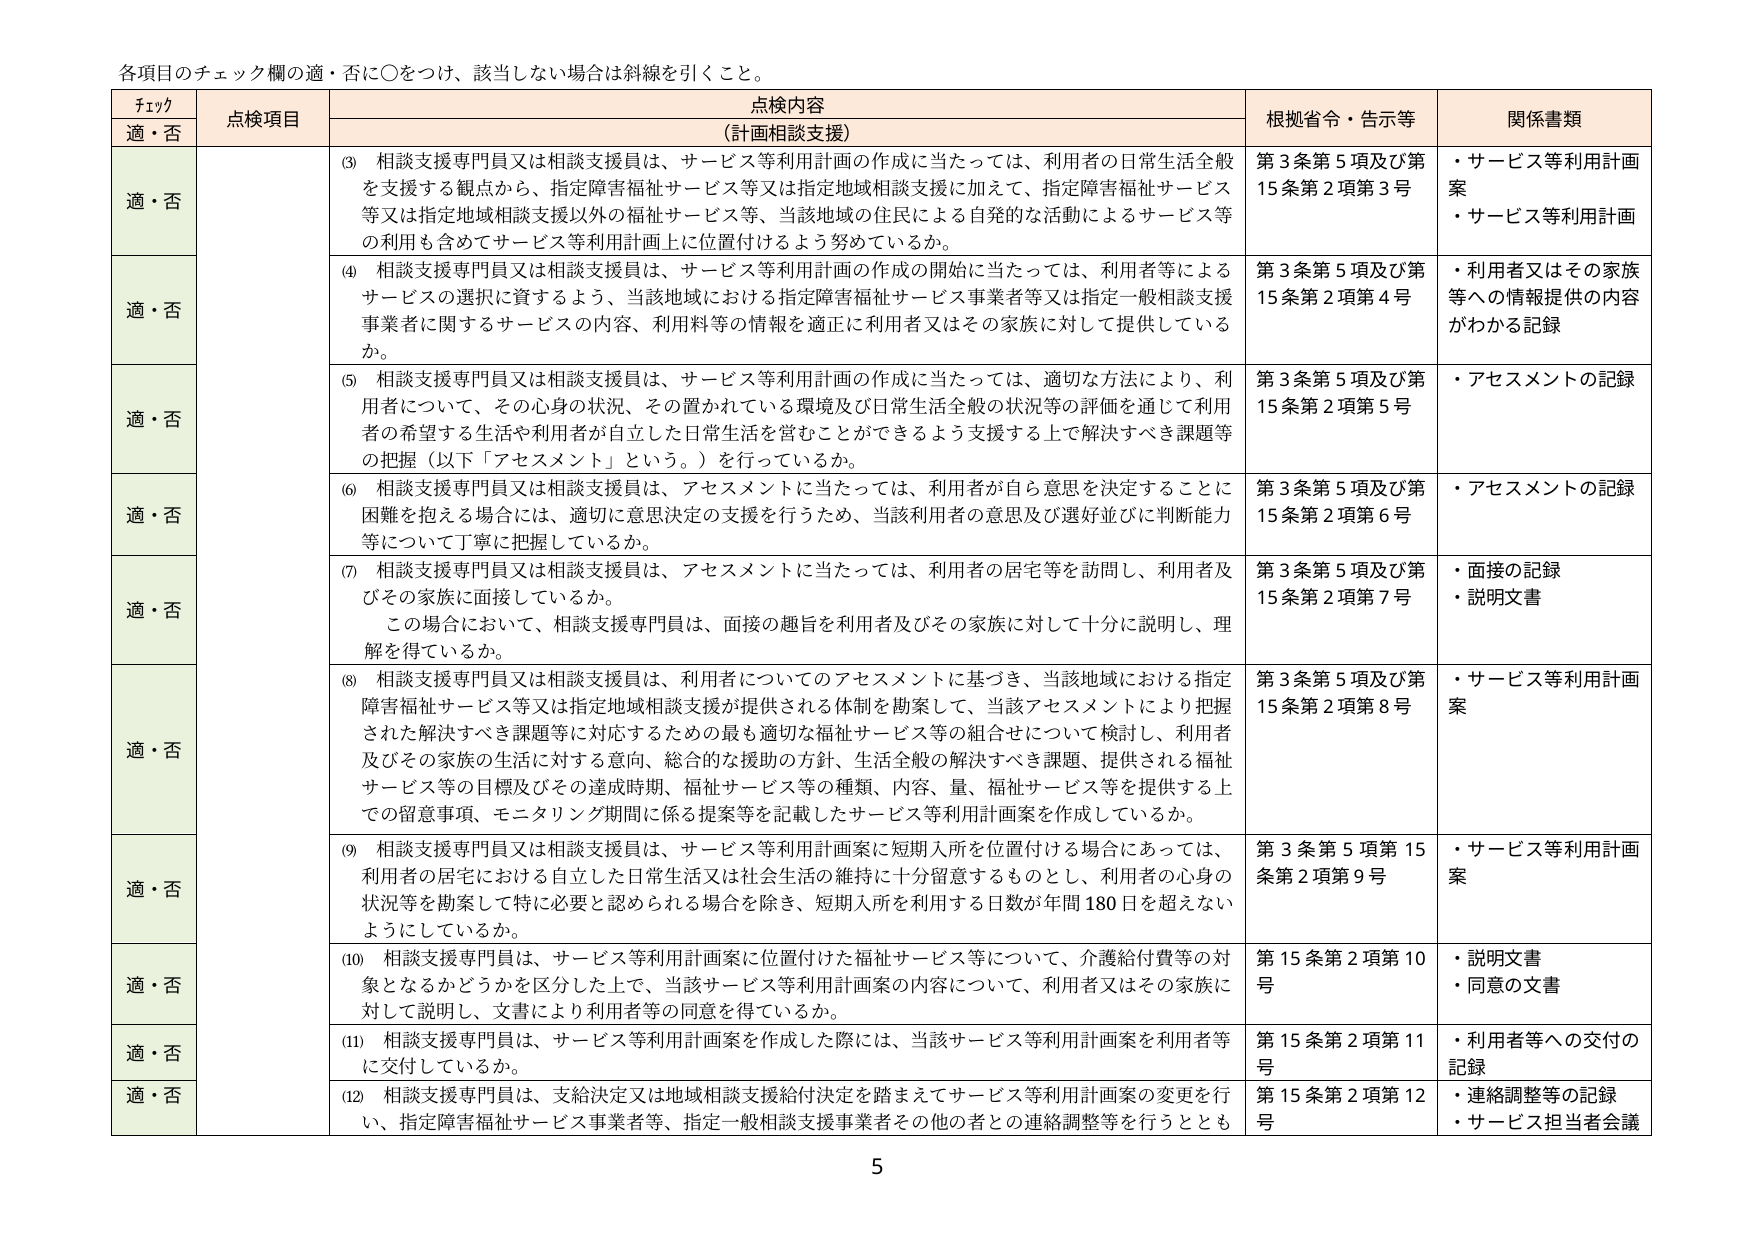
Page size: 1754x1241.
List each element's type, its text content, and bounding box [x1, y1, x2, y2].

table_cell ⑷ 相談支援専門員又は相談支援員は、サービス等利用計画の作成の開始に当たっては、利用者等によるサービスの選択に資するよう、当該地域における指定障害福祉サービス事業者等又は指定一般相談支援事業者に関するサービスの内容、利用料等の情報を適正に利用者又はその家族に対して提供しているか。 [330, 256, 1245, 364]
table_cell ・サービス等利用計画案 [1438, 665, 1651, 833]
table_cell 適・否 [112, 665, 196, 833]
table_cell 第15条第2項第10号 [1246, 944, 1437, 1024]
table_cell ⑹ 相談支援専門員又は相談支援員は、アセスメントに当たっては、利用者が自ら意思を決定することに困難を抱える場合には、適切に意思決定の支援を行うため、当該利用者の意思及び選好並びに判断能力等について丁寧に把握しているか。 [330, 474, 1245, 555]
table_cell 第3条第5項及び第15条第2項第6号 [1246, 474, 1437, 555]
table_cell ・連絡調整等の記録 ・サービス担当者会議録等 [1438, 1081, 1651, 1135]
table_header 根拠省令・告示等 [1246, 90, 1437, 146]
table_header 関係書類 [1438, 90, 1651, 146]
table_cell 適・否 [112, 365, 196, 473]
table_header ﾁｪｯｸ [112, 90, 196, 118]
table_cell 第15条第2項第11号 [1246, 1025, 1437, 1080]
table_cell ⑻ 相談支援専門員又は相談支援員は、利用者についてのアセスメントに基づき、当該地域における指定障害福祉サービス等又は指定地域相談支援が提供される体制を勘案して、当該アセスメントにより把握された解決すべき課題等に対応するための最も適切な福祉サービス等の組合せについて検討し、利用者及びその家族の生活に対する意向、総合的な援助の方針、生活全般の解決すべき課題、提供される福祉サービス等の目標及びその達成時期、福祉サービス等の種類、内容、量、福祉サービス等を提供する上での留意事項、モニタリング期間に係る提案等を記載したサービス等利用計画案を作成しているか。 [330, 665, 1245, 833]
table_cell 適・否 [112, 474, 196, 555]
table_cell ⑼ 相談支援専門員又は相談支援員は、サービス等利用計画案に短期入所を位置付ける場合にあっては、利用者の居宅における自立した日常生活又は社会生活の維持に十分留意するものとし、利用者の心身の状況等を勘案して特に必要と認められる場合を除き、短期入所を利用する日数が年間180日を超えないようにしているか。 [330, 835, 1245, 942]
table_cell ・利用者等への交付の記録 [1438, 1025, 1651, 1080]
table_cell 適・否 [112, 835, 196, 942]
table_cell ・アセスメントの記録 [1438, 474, 1651, 555]
table_cell 第3条第5項及び第15条第2項第8号 [1246, 665, 1437, 833]
table_cell 適・否 [112, 1025, 196, 1080]
table_cell 適・否 [112, 556, 196, 664]
table_cell 第3条第5項及び第15条第2項第5号 [1246, 365, 1437, 473]
table_cell 適・否 [112, 1081, 196, 1135]
table_cell 第3条第5項及び第15条第2項第3号 [1246, 147, 1437, 255]
table_cell ⑾ 相談支援専門員は、サービス等利用計画案を作成した際には、当該サービス等利用計画案を利用者等に交付しているか。 [330, 1025, 1245, 1080]
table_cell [330, 1081, 1245, 1135]
table_cell （計画相談支援） [330, 119, 1245, 146]
table_cell ⑶ 相談支援専門員又は相談支援員は、サービス等利用計画の作成に当たっては、利用者の日常生活全般を支援する観点から、指定障害福祉サービス等又は指定地域相談支援に加えて、指定障害福祉サービス等又は指定地域相談支援以外の福祉サービス等、当該地域の住民による自発的な活動によるサービス等の利用も含めてサービス等利用計画上に位置付けるよう努めているか。 [330, 147, 1245, 255]
table_cell ・面接の記録 ・説明文書 [1438, 556, 1651, 664]
table_cell ⑸ 相談支援専門員又は相談支援員は、サービス等利用計画の作成に当たっては、適切な方法により、利用者について、その心身の状況、その置かれている環境及び日常生活全般の状況等の評価を通じて利用者の希望する生活や利用者が自立した日常生活を営むことができるよう支援する上で解決すべき課題等の把握（以下「アセスメント」という。）を行っているか。 [330, 365, 1245, 473]
table_cell 第3条第5項第15条第2項第9号 [1246, 835, 1437, 942]
table_cell 第15条第2項第12号 [1246, 1081, 1437, 1135]
table_cell 適・否 [112, 147, 196, 255]
table_cell ⑽ 相談支援専門員は、サービス等利用計画案に位置付けた福祉サービス等について、介護給付費等の対象となるかどうかを区分した上で、当該サービス等利用計画案の内容について、利用者又はその家族に対して説明し、文書により利用者等の同意を得ているか。 [330, 944, 1245, 1024]
table_cell ・説明文書 ・同意の文書 [1438, 944, 1651, 1024]
table_cell ・利用者又はその家族等への情報提供の内容がわかる記録 [1438, 256, 1651, 364]
table_header 点検項目 [197, 90, 329, 146]
table_header 点検内容 [330, 90, 1245, 118]
table_cell 適・否 [112, 256, 196, 364]
table_cell ⑺ 相談支援専門員又は相談支援員は、アセスメントに当たっては、利用者の居宅等を訪問し、利用者及びその家族に面接しているか。 この場合において、相談支援専門員は、面接の趣旨を利用者及びその家族に対して十分に説明し、理解を得ているか。 [330, 556, 1245, 664]
table_cell 適・否 [112, 119, 196, 146]
table_cell ・アセスメントの記録 [1438, 365, 1651, 473]
table_cell 第3条第5項及び第15条第2項第7号 [1246, 556, 1437, 664]
table_cell ・サービス等利用計画案 [1438, 835, 1651, 942]
table_cell 適・否 [112, 944, 196, 1024]
table_cell ・サービス等利用計画案 ・サービス等利用計画 [1438, 147, 1651, 255]
table_cell 第3条第5項及び第15条第2項第4号 [1246, 256, 1437, 364]
